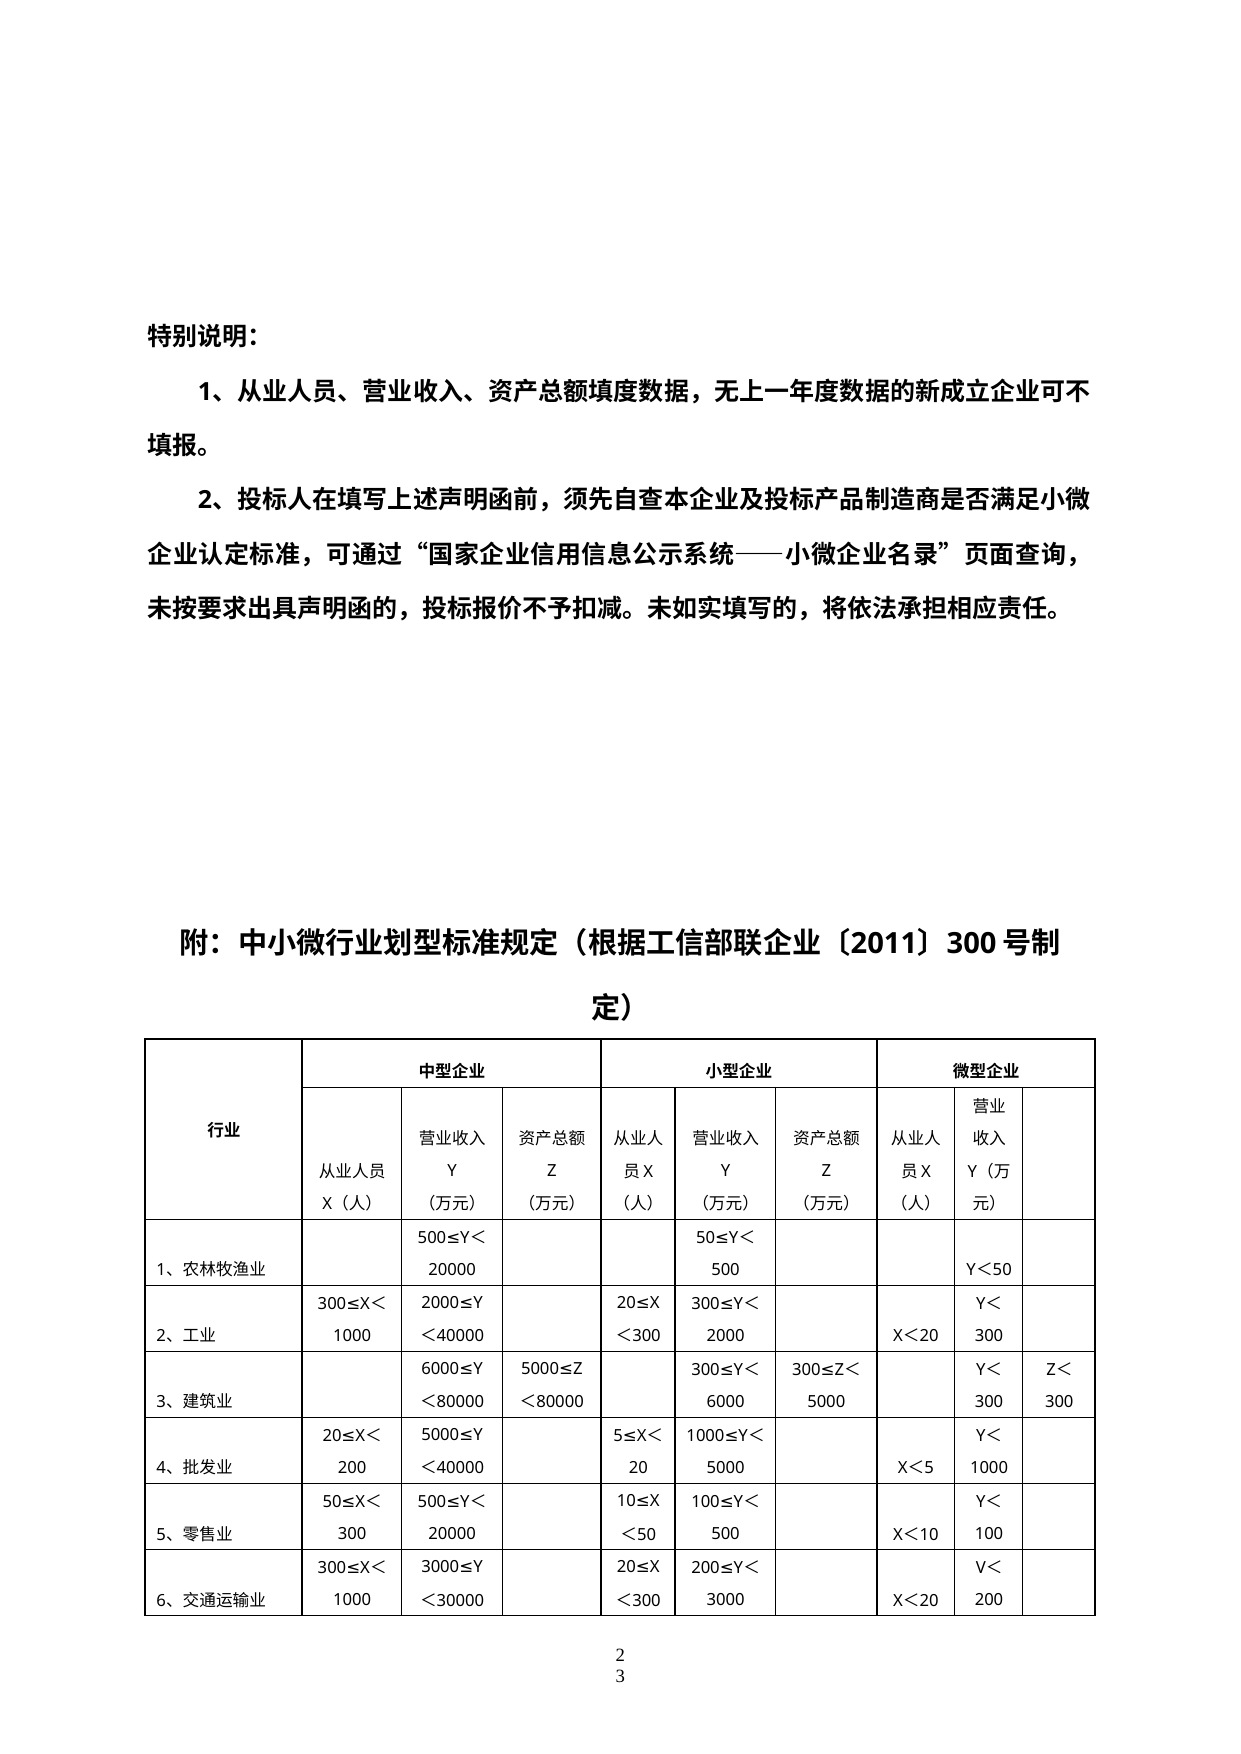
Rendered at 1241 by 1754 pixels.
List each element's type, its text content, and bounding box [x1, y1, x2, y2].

table_cell [776, 1220, 876, 1285]
table_cell 营业收入Y（万元） [955, 1088, 1022, 1219]
table_cell X＜10 [878, 1484, 954, 1549]
table_cell 5≤X＜20 [602, 1418, 674, 1483]
table_cell [776, 1286, 876, 1351]
table_cell 500≤Y＜20000 [402, 1220, 502, 1285]
table_cell X＜20 [878, 1286, 954, 1351]
table_cell 500≤Y＜20000 [402, 1484, 502, 1549]
text 2、投标人在填写上述声明函前，须先自查本企业及投标产品制造商是否满足小微企业认定标准，可通过“国家企业信用信息公示系统——小微企业名录”页面查询，未按要求出具声明函的，投标报价不予扣减。未如实填写的，将依法承担相应责任。 [148, 480, 1092, 625]
table_cell [1023, 1088, 1094, 1219]
table_cell 20≤X＜300 [602, 1550, 674, 1615]
table_cell 10≤X＜50 [602, 1484, 674, 1549]
table_cell 5、零售业 [146, 1484, 301, 1549]
table_cell 营业收入Y （万元） [402, 1088, 502, 1219]
table_cell [878, 1220, 954, 1285]
table_cell Y＜100 [955, 1484, 1022, 1549]
table_cell 50≤Y＜500 [676, 1220, 775, 1285]
table_cell [503, 1286, 600, 1351]
table_cell Y＜300 [955, 1286, 1022, 1351]
table_cell [878, 1352, 954, 1417]
table_cell [776, 1550, 876, 1615]
table_cell 50≤X＜300 [303, 1484, 401, 1549]
table_cell 6、交通运输业 [146, 1550, 301, 1615]
table_cell 300≤Y＜6000 [676, 1352, 775, 1417]
table_cell [503, 1550, 600, 1615]
table_cell 资产总额Z （万元） [776, 1088, 876, 1219]
table_cell 行业 [146, 1040, 301, 1219]
table_cell Z＜300 [1023, 1352, 1094, 1417]
table_cell 20≤X＜200 [303, 1418, 401, 1483]
text 特别说明： [148, 317, 1092, 353]
table_cell 中型企业 [303, 1040, 600, 1087]
table_cell [602, 1220, 674, 1285]
table_cell 2、工业 [146, 1286, 301, 1351]
table_cell [503, 1484, 600, 1549]
table_cell [602, 1352, 674, 1417]
table_header 附：中小微行业划型标准规定（根据工信部联企业〔2011〕300号制定） [145, 908, 1095, 1038]
table_cell 从业人员X（人） [602, 1088, 674, 1219]
table_cell 300≤Y＜2000 [676, 1286, 775, 1351]
table_cell [776, 1418, 876, 1483]
table_cell 200≤Y＜3000 [676, 1550, 775, 1615]
table_cell X＜20 [878, 1550, 954, 1615]
table_cell [503, 1418, 600, 1483]
table_cell 5000≤Y＜40000 [402, 1418, 502, 1483]
table_cell 小型企业 [602, 1040, 876, 1087]
table_cell [303, 1352, 401, 1417]
table_cell 300≤X＜1000 [303, 1550, 401, 1615]
table_cell V＜200 [955, 1550, 1022, 1615]
table_cell 资产总额Z （万元） [503, 1088, 600, 1219]
table_cell [1023, 1286, 1094, 1351]
table_cell 3000≤Y＜30000 [402, 1550, 502, 1615]
table_cell 2000≤Y＜40000 [402, 1286, 502, 1351]
table_cell [1023, 1418, 1094, 1483]
table_cell 20≤X＜300 [602, 1286, 674, 1351]
table_cell 从业人员X（人） [878, 1088, 954, 1219]
table_cell 微型企业 [878, 1040, 1094, 1087]
table_cell [303, 1220, 401, 1285]
table_cell [1023, 1550, 1094, 1615]
table_cell 1000≤Y＜5000 [676, 1418, 775, 1483]
table_cell 100≤Y＜500 [676, 1484, 775, 1549]
table_cell Y＜300 [955, 1352, 1022, 1417]
table_cell 300≤Z＜5000 [776, 1352, 876, 1417]
table_cell Y＜50 [955, 1220, 1022, 1285]
table_cell 从业人员X（人） [303, 1088, 401, 1219]
table_cell [1023, 1484, 1094, 1549]
table_cell 3、建筑业 [146, 1352, 301, 1417]
table_cell [503, 1220, 600, 1285]
text 1、从业人员、营业收入、资产总额填度数据，无上一年度数据的新成立企业可不填报。 [148, 371, 1092, 462]
table_cell 营业收入Y （万元） [676, 1088, 775, 1219]
table_cell 300≤X＜1000 [303, 1286, 401, 1351]
table_cell 4、批发业 [146, 1418, 301, 1483]
table_cell 6000≤Y＜80000 [402, 1352, 502, 1417]
table_cell 5000≤Z＜80000 [503, 1352, 600, 1417]
table_cell X＜5 [878, 1418, 954, 1483]
table_cell [776, 1484, 876, 1549]
table_cell [1023, 1220, 1094, 1285]
table_cell 1、农林牧渔业 [146, 1220, 301, 1285]
table_cell Y＜1000 [955, 1418, 1022, 1483]
